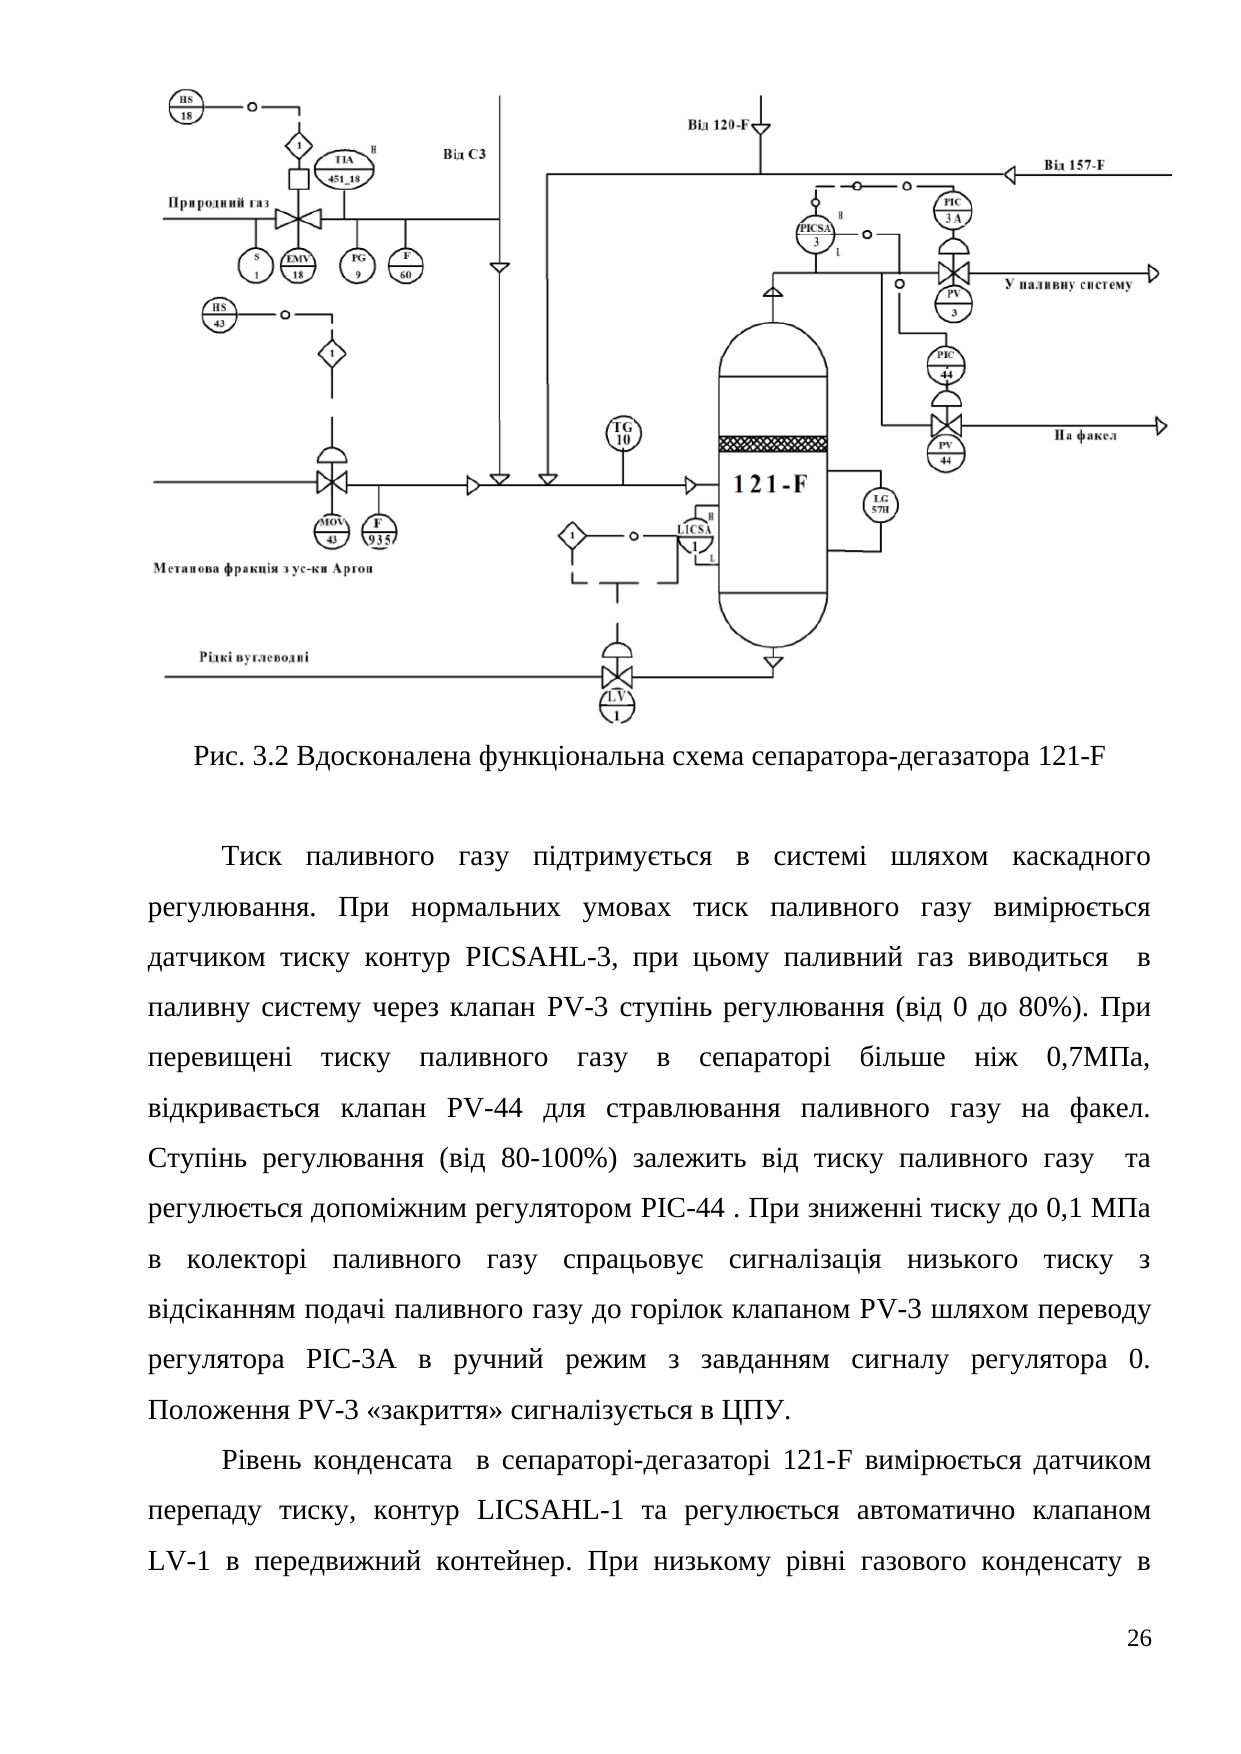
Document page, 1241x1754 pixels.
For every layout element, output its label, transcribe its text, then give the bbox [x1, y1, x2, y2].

picture [147, 88, 1173, 724]
text Рис. 3.2 Вдосконалена функціональна схема сепаратора-дегазатора 121-F [148, 738, 1152, 771]
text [148, 1442, 1152, 1576]
text Тиск паливного газу підтримується в системі шляхом каскадного регулювання. При нормальних умовах тиск паливного газу вимірюється датчиком тиску контур PICSAHL-3, при цьому паливний газ виводиться в паливну систему через клапан PV-3 ступінь регулювання (від 0 до 80%). При перевищені тиску паливного газу в сепараторі більше ніж 0,7МПа, відкривається клапан PV-44 для стравлювання паливного газу на факел. Ступінь регулювання (від 80-100%) залежить від тиску паливного газу та регулюється допоміжним регулятором PIC-44 . При зниженні тиску до 0,1 МПа в колекторі паливного газу спрацьовує сигналізація низького тиску з відсіканням подачі паливного газу до горілок клапаном РV-3 шляхом переводу регулятора PIC-3A в ручний режим з завданням сигналу регулятора 0. Положення PV-3 «закриття» сигналізується в ЦПУ. [148, 838, 1152, 1425]
